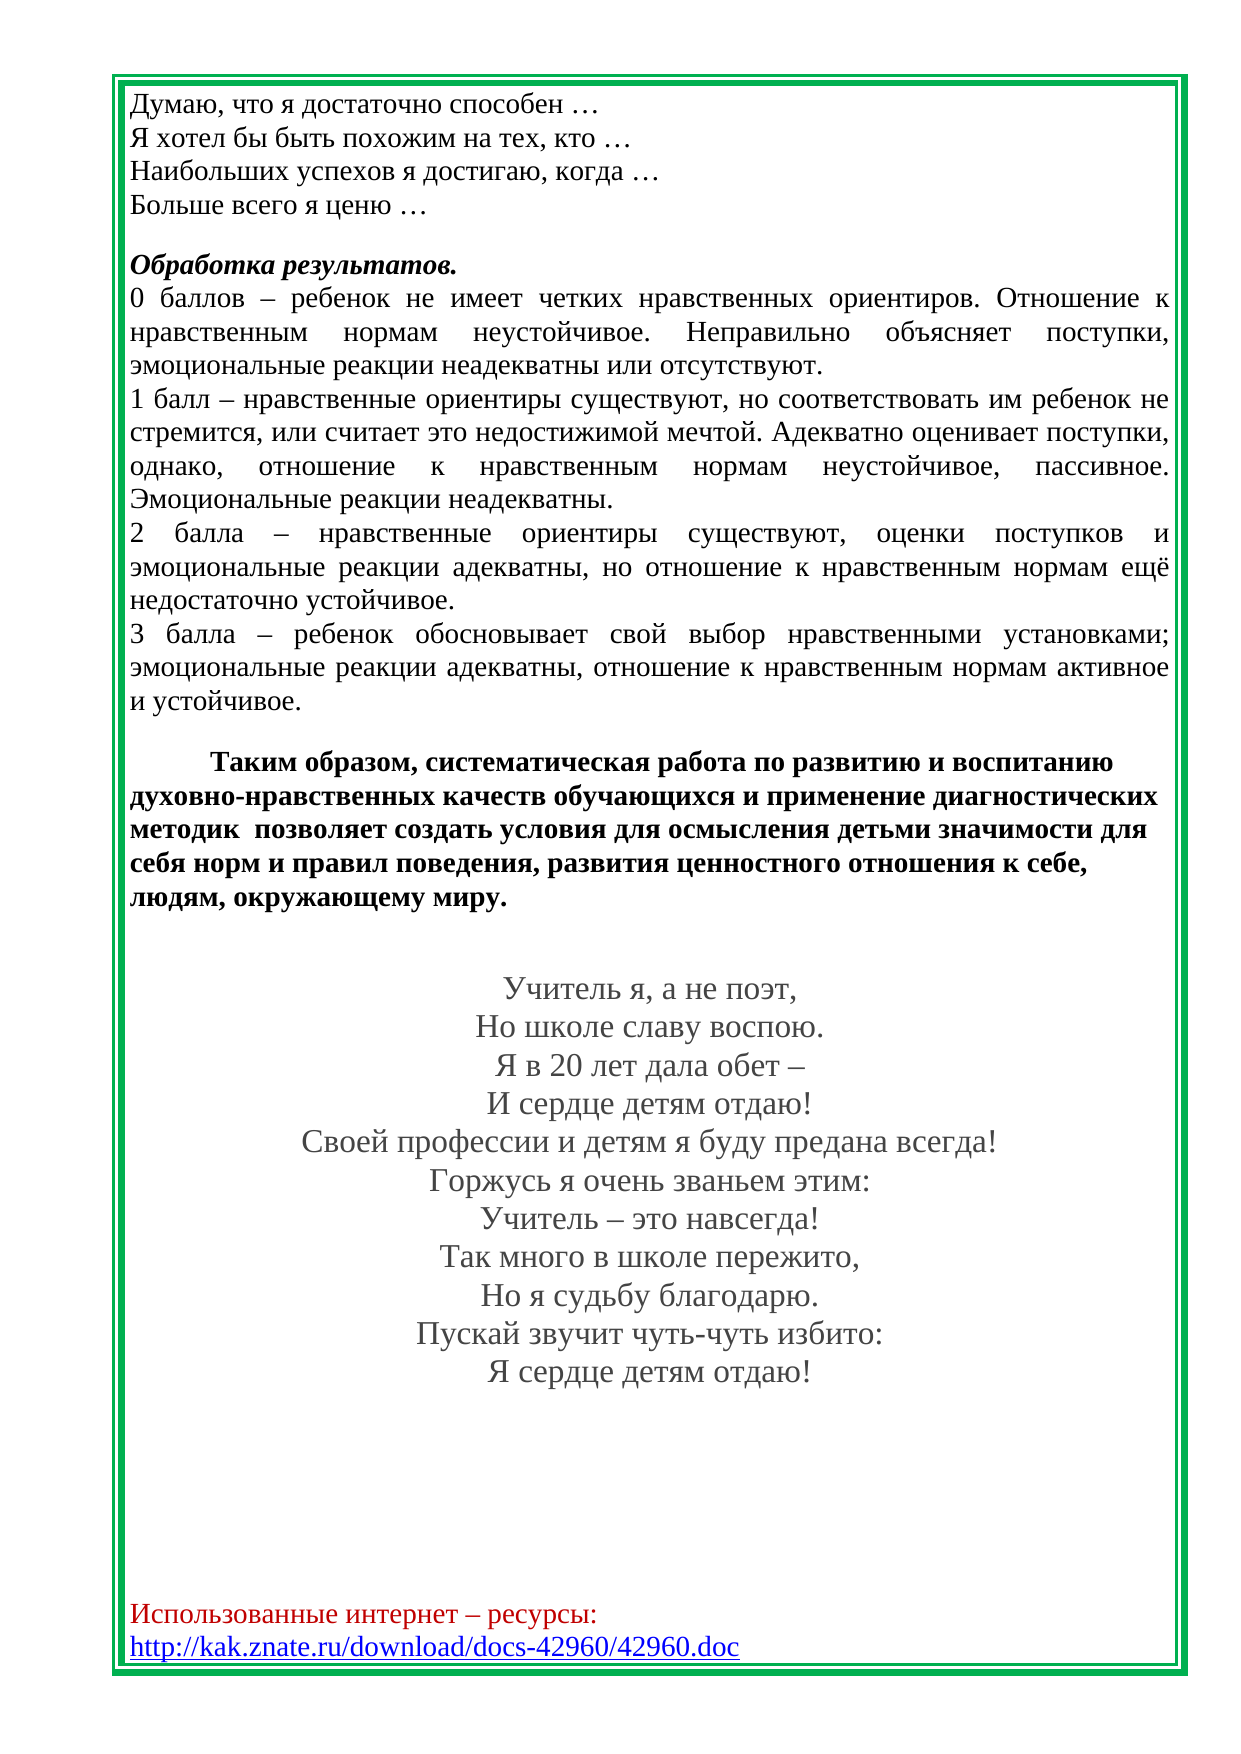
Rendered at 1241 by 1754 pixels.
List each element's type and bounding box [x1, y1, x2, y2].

table_header [118, 77, 1181, 1663]
